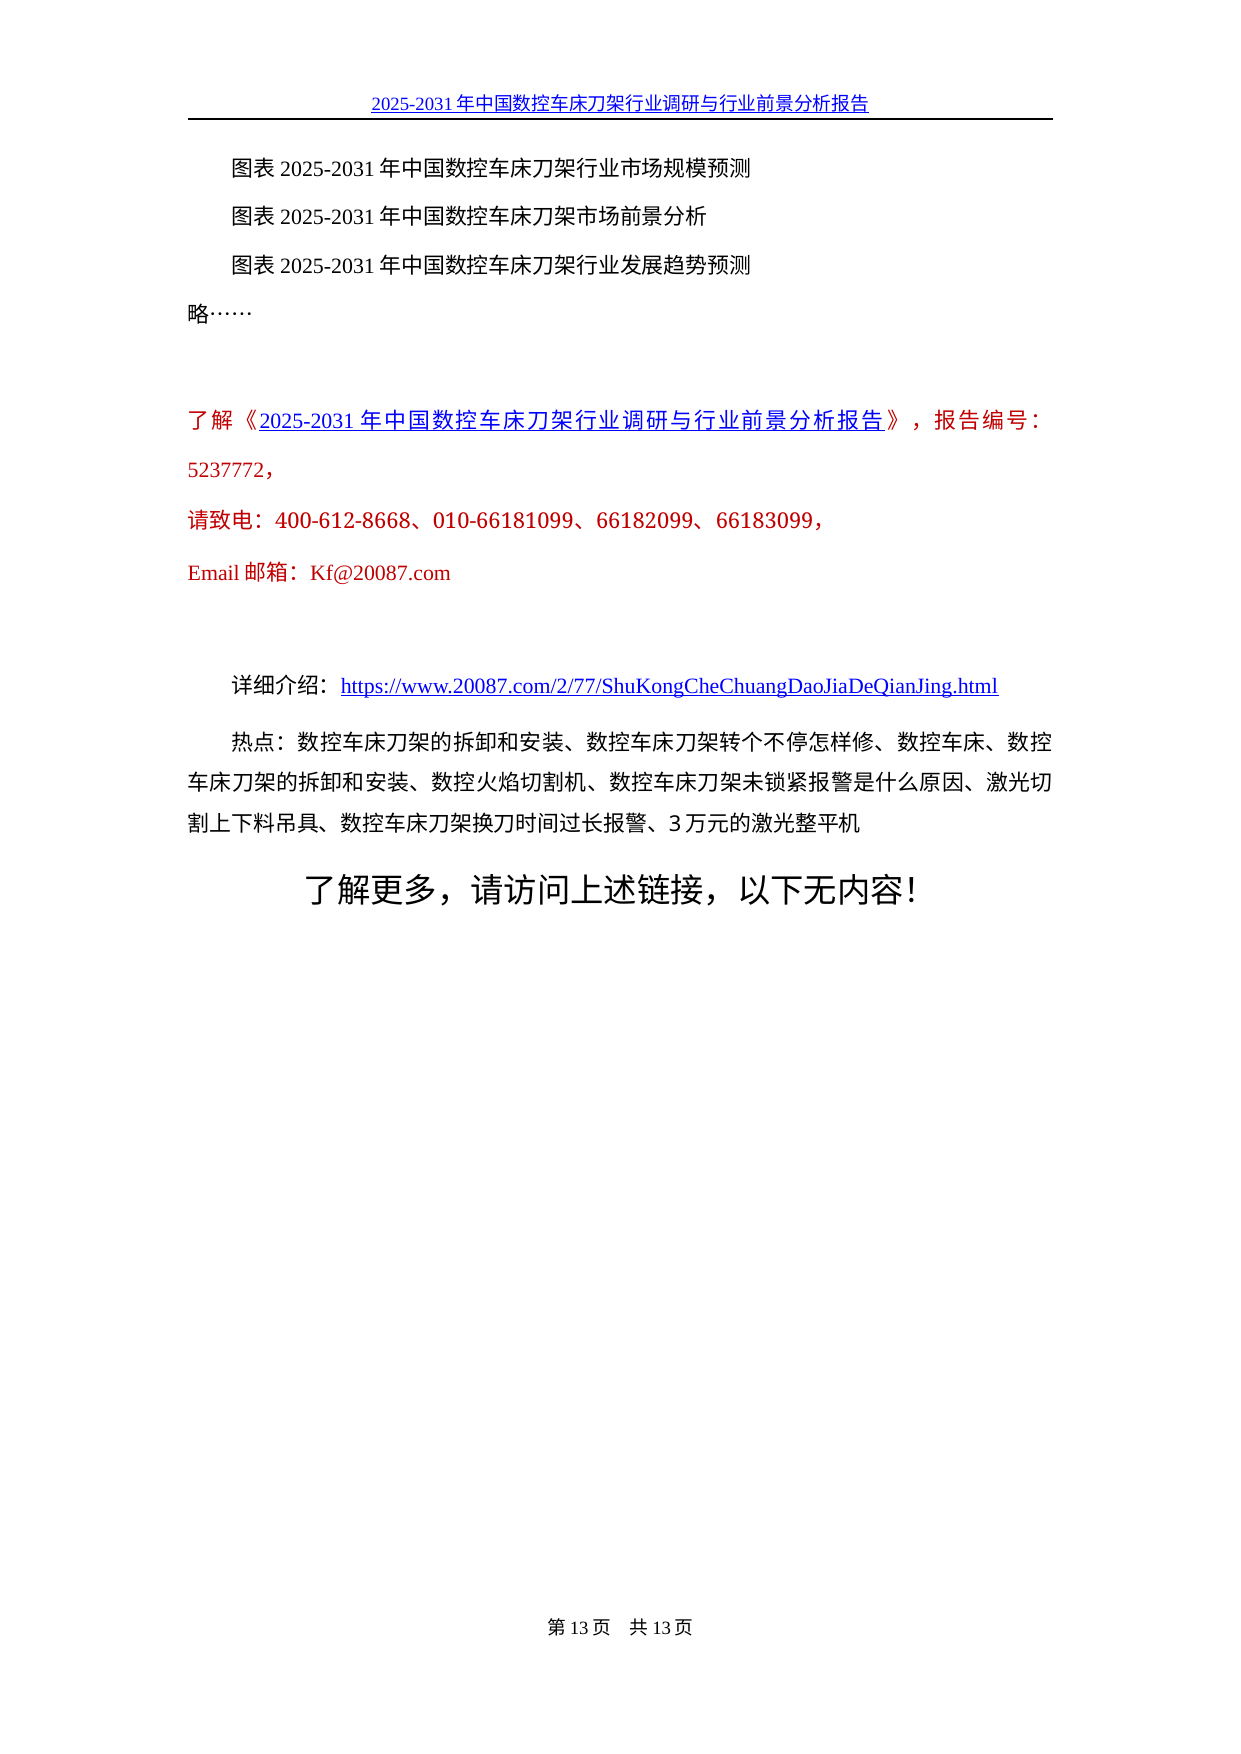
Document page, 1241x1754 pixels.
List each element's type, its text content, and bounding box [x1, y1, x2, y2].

text Email邮箱：Kf@20087.com [187, 555, 1053, 587]
title 了解更多，请访问上述链接，以下无内容！ [187, 856, 1053, 921]
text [187, 150, 1053, 329]
text 了解《2025-2031年中国数控车床刀架行业调研与行业前景分析报告》，报告编号：5237772， [187, 403, 1053, 484]
text 详细介绍：https://www.20087.com/2/77/ShuKongCheChuangDaoJiaDeQianJing.html [187, 668, 1053, 700]
text 热点：数控车床刀架的拆卸和安装、数控车床刀架转个不停怎样修、数控车床、数控车床刀架的拆卸和安装、数控火焰切割机、数控车床刀架未锁紧报警是什么原因、激光切割上下料吊具、数控车床刀架换刀时间过长报警、3万元的激光整平机 [187, 724, 1053, 838]
text 请致电：400-612-8668、010-66181099、66182099、66183099， [187, 503, 1053, 536]
